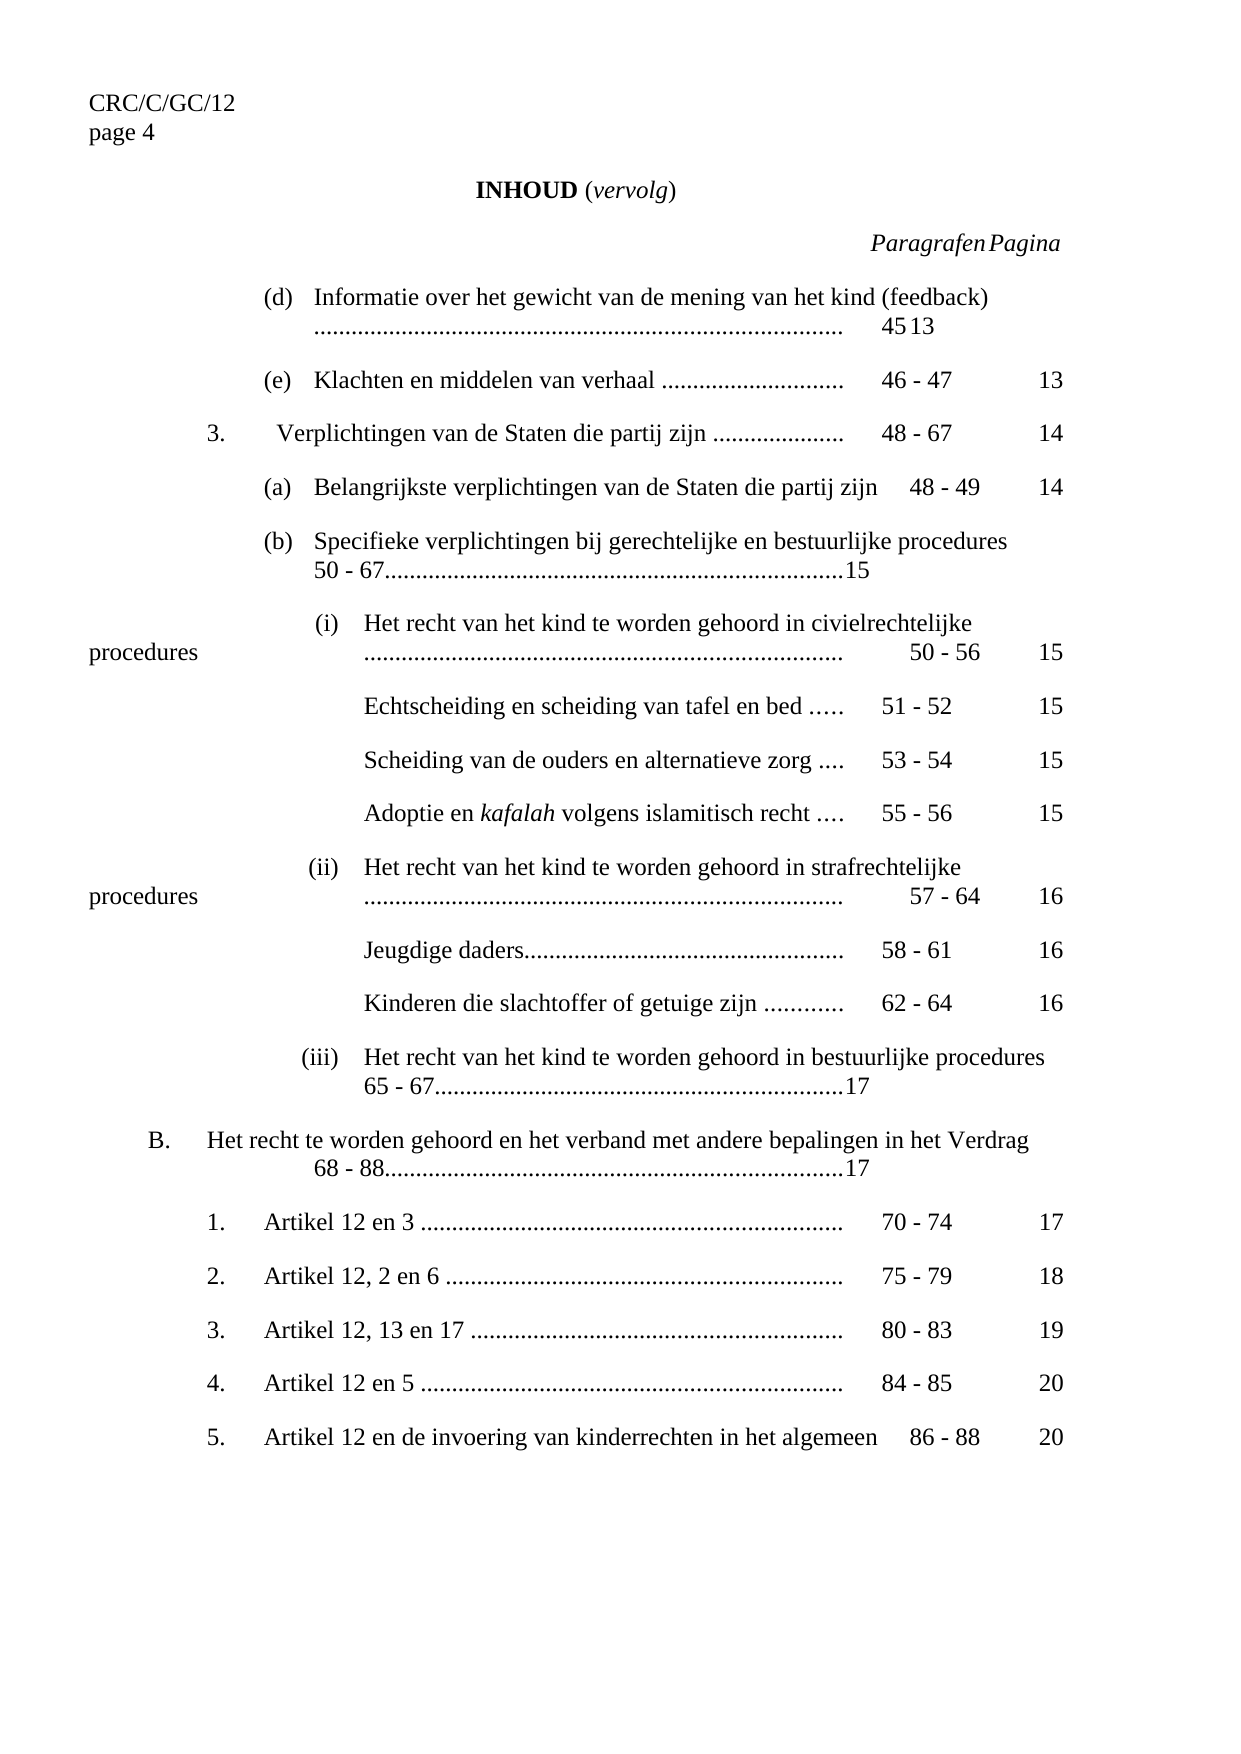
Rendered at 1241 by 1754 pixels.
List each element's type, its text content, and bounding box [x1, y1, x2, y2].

text (iii) Het recht van het kind te worden gehoord in bestuurlijke procedures 65 - 67 17 [88, 1042, 1063, 1100]
text 3. Verplichtingen van de Staten die partij zijn 48 - 67 14 [88, 418, 1063, 447]
text Scheiding van de ouders en alternatieve zorg 53 - 54 15 [88, 745, 1063, 773]
text 2. Artikel 12, 2 en 6 75 - 79 18 [88, 1261, 1063, 1290]
text Echtscheiding en scheiding van tafel en bed 51 - 52 15 [88, 691, 1063, 720]
text (a) Belangrijkste verplichtingen van de Staten die partij zijn 48 - 49 14 [88, 472, 1063, 501]
text (b) Specifieke verplichtingen bij gerechtelijke en bestuurlijke procedures 50 - 67 15 [88, 526, 1063, 583]
text INHOUD (vervolg) [88, 175, 1063, 203]
text Jeugdige daders 58 - 61 16 [88, 935, 1063, 963]
text Paragrafen Pagina [88, 228, 1063, 257]
text 1. Artikel 12 en 3 70 - 74 17 [88, 1207, 1063, 1236]
text 4. Artikel 12 en 5 84 - 85 20 [88, 1368, 1063, 1397]
text 3. Artikel 12, 13 en 17 80 - 83 19 [88, 1315, 1063, 1343]
text (ii) Het recht van het kind te worden gehoord in strafrechtelijke procedures 57 - 64 16 [88, 852, 1063, 910]
text 5. Artikel 12 en de invoering van kinderrechten in het algemeen 86 - 88 20 [88, 1422, 1063, 1451]
text (e) Klachten en middelen van verhaal 46 - 47 13 [88, 365, 1063, 393]
text Adoptie en kafalah volgens islamitisch recht 55 - 56 15 [88, 798, 1063, 827]
text Kinderen die slachtoffer of getuige zijn 62 - 64 16 [88, 988, 1063, 1017]
text (i) Het recht van het kind te worden gehoord in civielrechtelijke procedures 50 - 56 15 [88, 608, 1063, 666]
text B. Het recht te worden gehoord en het verband met andere bepalingen in het Verdrag 68 - 88 17 [88, 1125, 1063, 1182]
text (d) Informatie over het gewicht van de mening van het kind (feedback) 45 13 [88, 282, 1063, 340]
